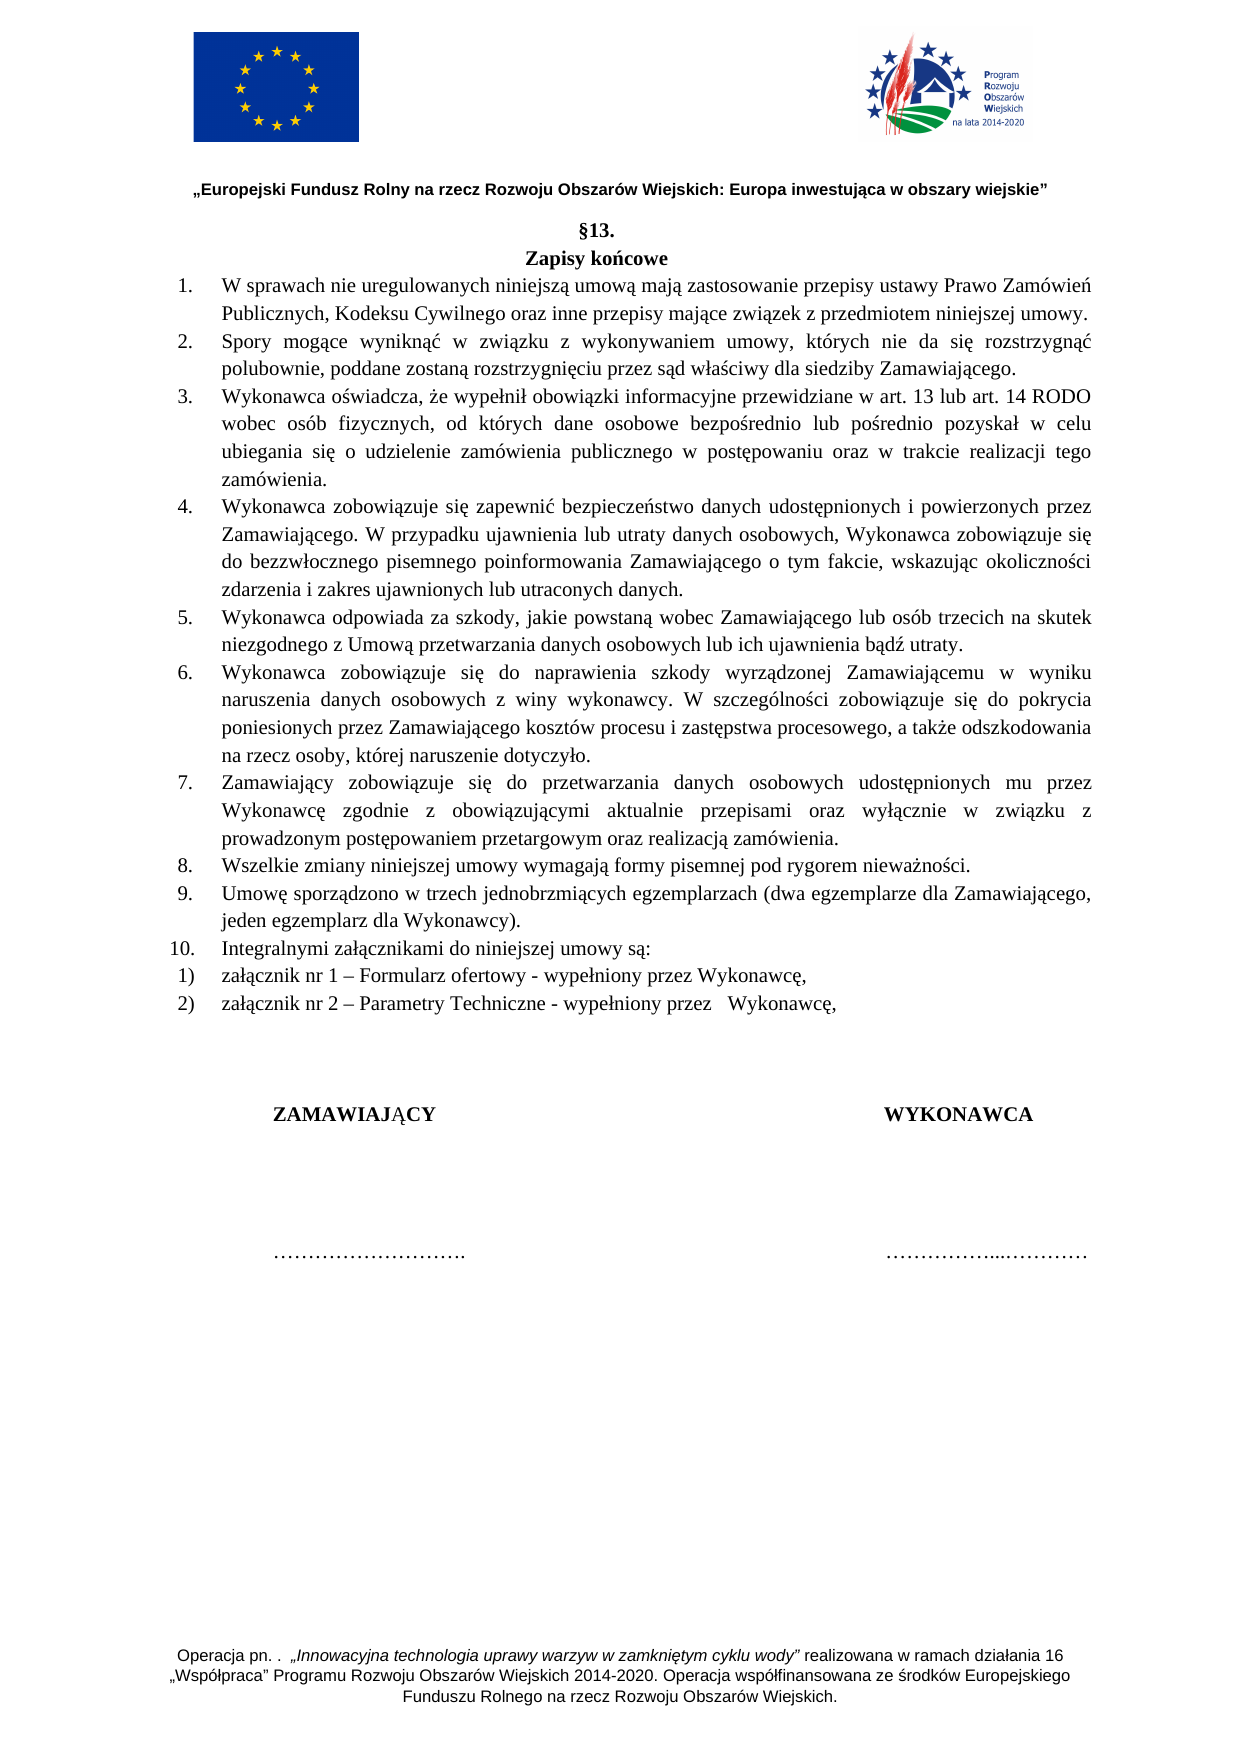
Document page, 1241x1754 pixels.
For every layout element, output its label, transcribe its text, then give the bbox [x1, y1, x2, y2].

list W sprawach nie uregulowanych niniejszą umową mają zastosowanie przepisy ustawy Prawo Zamówień Publicznych, Kodeksu Cywilnego oraz inne przepisy mające związek z przedmiotem niniejszej umowy. [177, 273, 1092, 325]
list Wykonawca oświadcza, że wypełnił obowiązki informacyjne przewidziane w art. 13 lub art. 14 RODO wobec osób fizycznych, od których dane osobowe bezpośrednio lub pośrednio pozyskał w celu ubiegania się o udzielenie zamówienia publicznego w postępowaniu oraz w trakcie realizacji tego zamówienia. [177, 384, 1092, 491]
text §13. [148, 218, 1045, 242]
list Spory mogące wyniknąć w związku z wykonywaniem umowy, których nie da się rozstrzygnąć polubownie, poddane zostaną rozstrzygnięciu przez sąd właściwy dla siedziby Zamawiającego. [177, 328, 1092, 380]
list Wykonawca zobowiązuje się do naprawienia szkody wyrządzonej Zamawiającemu w wyniku naruszenia danych osobowych z winy wykonawcy. W szczególności zobowiązuje się do pokrycia poniesionych przez Zamawiającego kosztów procesu i zastępstwa procesowego, a także odszkodowania na rzecz osoby, której naruszenie dotyczyło. [177, 660, 1092, 767]
text ZAMAWIAJĄCY WYKONAWCA [199, 1101, 1093, 1126]
picture [858, 26, 1034, 143]
list Integralnymi załącznikami do niniejszej umowy są: [169, 936, 1093, 960]
picture [193, 32, 359, 142]
list Umowę sporządzono w trzech jednobrzmiących egzemplarzach (dwa egzemplarze dla Zamawiającego, jeden egzemplarz dla Wykonawcy). [177, 881, 1093, 932]
list Wszelkie zmiany niniejszej umowy wymagają formy pisemnej pod rygorem nieważności. [177, 853, 1093, 877]
list załącznik nr 2 – Parametry Techniczne - wypełniony przez Wykonawcę, [177, 991, 1093, 1015]
list Wykonawca zobowiązuje się zapewnić bezpieczeństwo danych udostępnionych i powierzonych przez Zamawiającego. W przypadku ujawnienia lub utraty danych osobowych, Wykonawca zobowiązuje się do bezzwłocznego pisemnego poinformowania Zamawiającego o tym fakcie, wskazując okoliczności zdarzenia i zakres ujawnionych lub utraconych danych. [177, 494, 1092, 601]
list Zamawiający zobowiązuje się do przetwarzania danych osobowych udostępnionych mu przez Wykonawcę zgodnie z obowiązującymi aktualnie przepisami oraz wyłącznie w związku z prowadzonym postępowaniem przetargowym oraz realizacją zamówienia. [177, 770, 1092, 849]
text ………………………. ……………...………… [199, 1239, 1093, 1263]
list załącznik nr 1 – Formularz ofertowy - wypełniony przez Wykonawcę, [177, 963, 1093, 987]
text Zapisy końcowe [148, 246, 1045, 270]
list Wykonawca odpowiada za szkody, jakie powstaną wobec Zamawiającego lub osób trzecich na skutek niezgodnego z Umową przetwarzania danych osobowych lub ich ujawnienia bądź utraty. [177, 604, 1092, 656]
